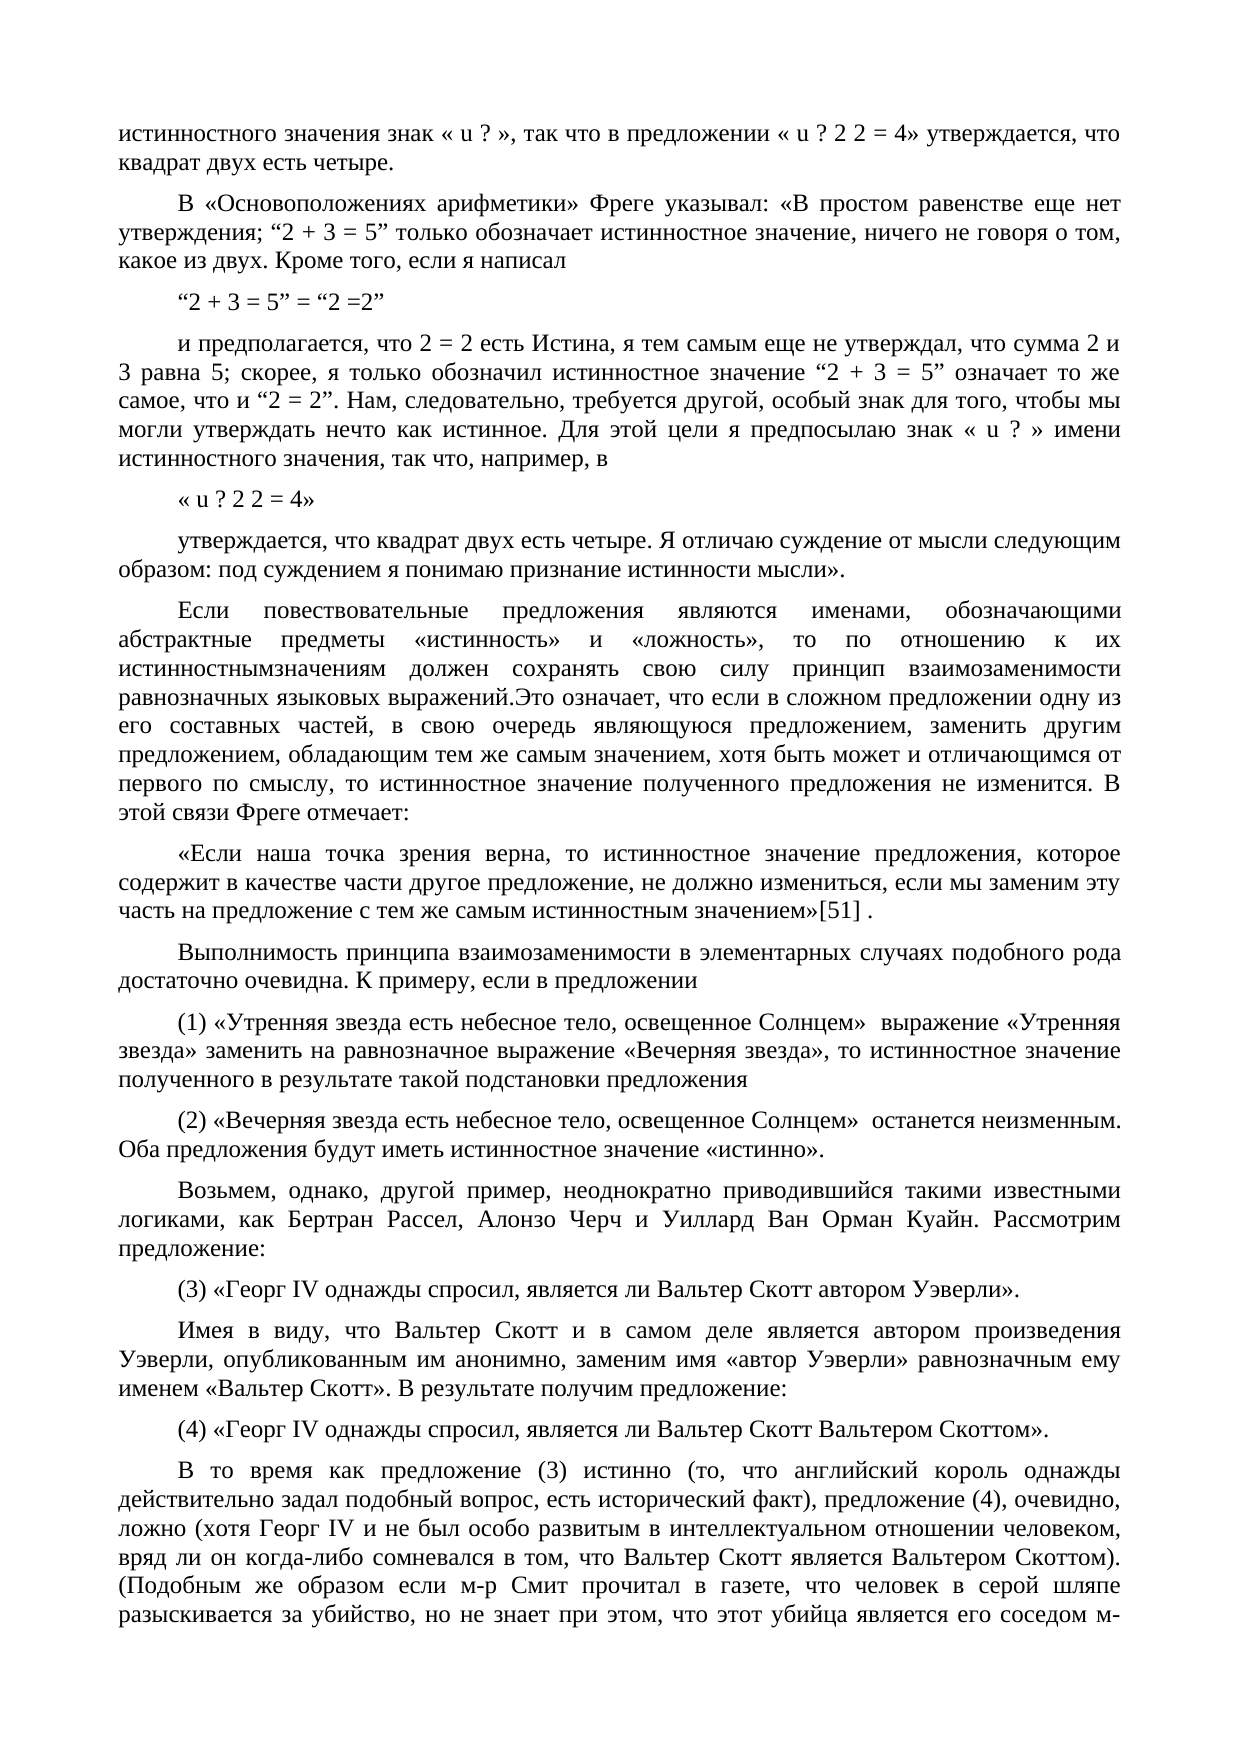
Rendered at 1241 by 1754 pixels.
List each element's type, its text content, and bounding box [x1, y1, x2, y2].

text (3) «Георг IV однажды спросил, является ли Вальтер Скотт автором Уэверли». [118, 1274, 1122, 1303]
text Возьмем, однако, другой пример, неоднократно приводившийся такими известными логиками, как Бертран Рассел, Алонзо Черч и Уиллард Ван Орман Куайн. Рассмотрим предложение: [118, 1176, 1122, 1262]
text (1) «Утренняя звезда есть небесное тело, освещенное Солнцем» выражение «Утренняя звезда» заменить на равнозначное выражение «Вечерняя звезда», то истинностное значение полученного в результате такой подстановки предложения [118, 1007, 1122, 1093]
text и предполагается, что 2 = 2 есть Истина, я тем самым еще не утверждал, что сумма 2 и 3 равна 5; скорее, я только обозначил истинностное значение “2 + 3 = 5” означает то же самое, что и “2 = 2”. Нам, следовательно, требуется другой, особый знак для того, чтобы мы могли утверждать нечто как истинное. Для этой цели я предпосылаю знак « u ? » имени истинностного значения, так что, например, в [118, 328, 1122, 472]
text (2) «Вечерняя звезда есть небесное тело, освещенное Солнцем» останется неизменным. Оба предложения будут иметь истинностное значение «истинно». [118, 1106, 1122, 1163]
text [118, 118, 1122, 176]
text (4) «Георг IV однажды спросил, является ли Вальтер Скотт Вальтером Скоттом». [118, 1414, 1122, 1443]
text В «Основоположениях арифметики» Фреге указывал: «В простом равенстве еще нет утверждения; “2 + 3 = 5” только обозначает истинностное значение, ничего не говоря о том, какое из двух. Кроме того, если я написал [118, 188, 1122, 274]
text Если повествовательные предложения являются именами, обозначающими абстрактные предметы «истинность» и «ложность», то по отношению к их истинностнымзначениям должен сохранять свою силу принцип взаимозаменимости равнозначных языковых выражений.Это означает, что если в сложном предложении одну из его составных частей, в свою очередь являющуюся предложением, заменить другим предложением, обладающим тем же самым значением, хотя быть может и отличающимся от первого по смыслу, то истинностное значение полученного предложения не изменится. В этой связи Фреге отмечает: [118, 596, 1122, 826]
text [118, 1456, 1122, 1628]
text Выполнимость принципа взаимозаменимости в элементарных случаях подобного рода достаточно очевидна. К примеру, если в предложении [118, 937, 1122, 994]
text «Если наша точка зрения верна, то истинностное значение предложения, которое содержит в качестве части другое предложение, не должно измениться, если мы заменим эту часть на предложение с тем же самым истинностным значением»[51] . [118, 838, 1122, 924]
text утверждается, что квадрат двух есть четыре. Я отличаю суждение от мысли следующим образом: под суждением я понимаю признание истинности мысли». [118, 526, 1122, 583]
text “2 + 3 = 5” = “2 =2” [118, 287, 1122, 316]
text « u ? 2 2 = 4» [118, 484, 1122, 513]
text Имея в виду, что Вальтер Скотт и в самом деле является автором произведения Уэверли, опубликованным им анонимно, заменим имя «автор Уэверли» равнозначным ему именем «Вальтер Скотт». В результате получим предложение: [118, 1316, 1122, 1402]
